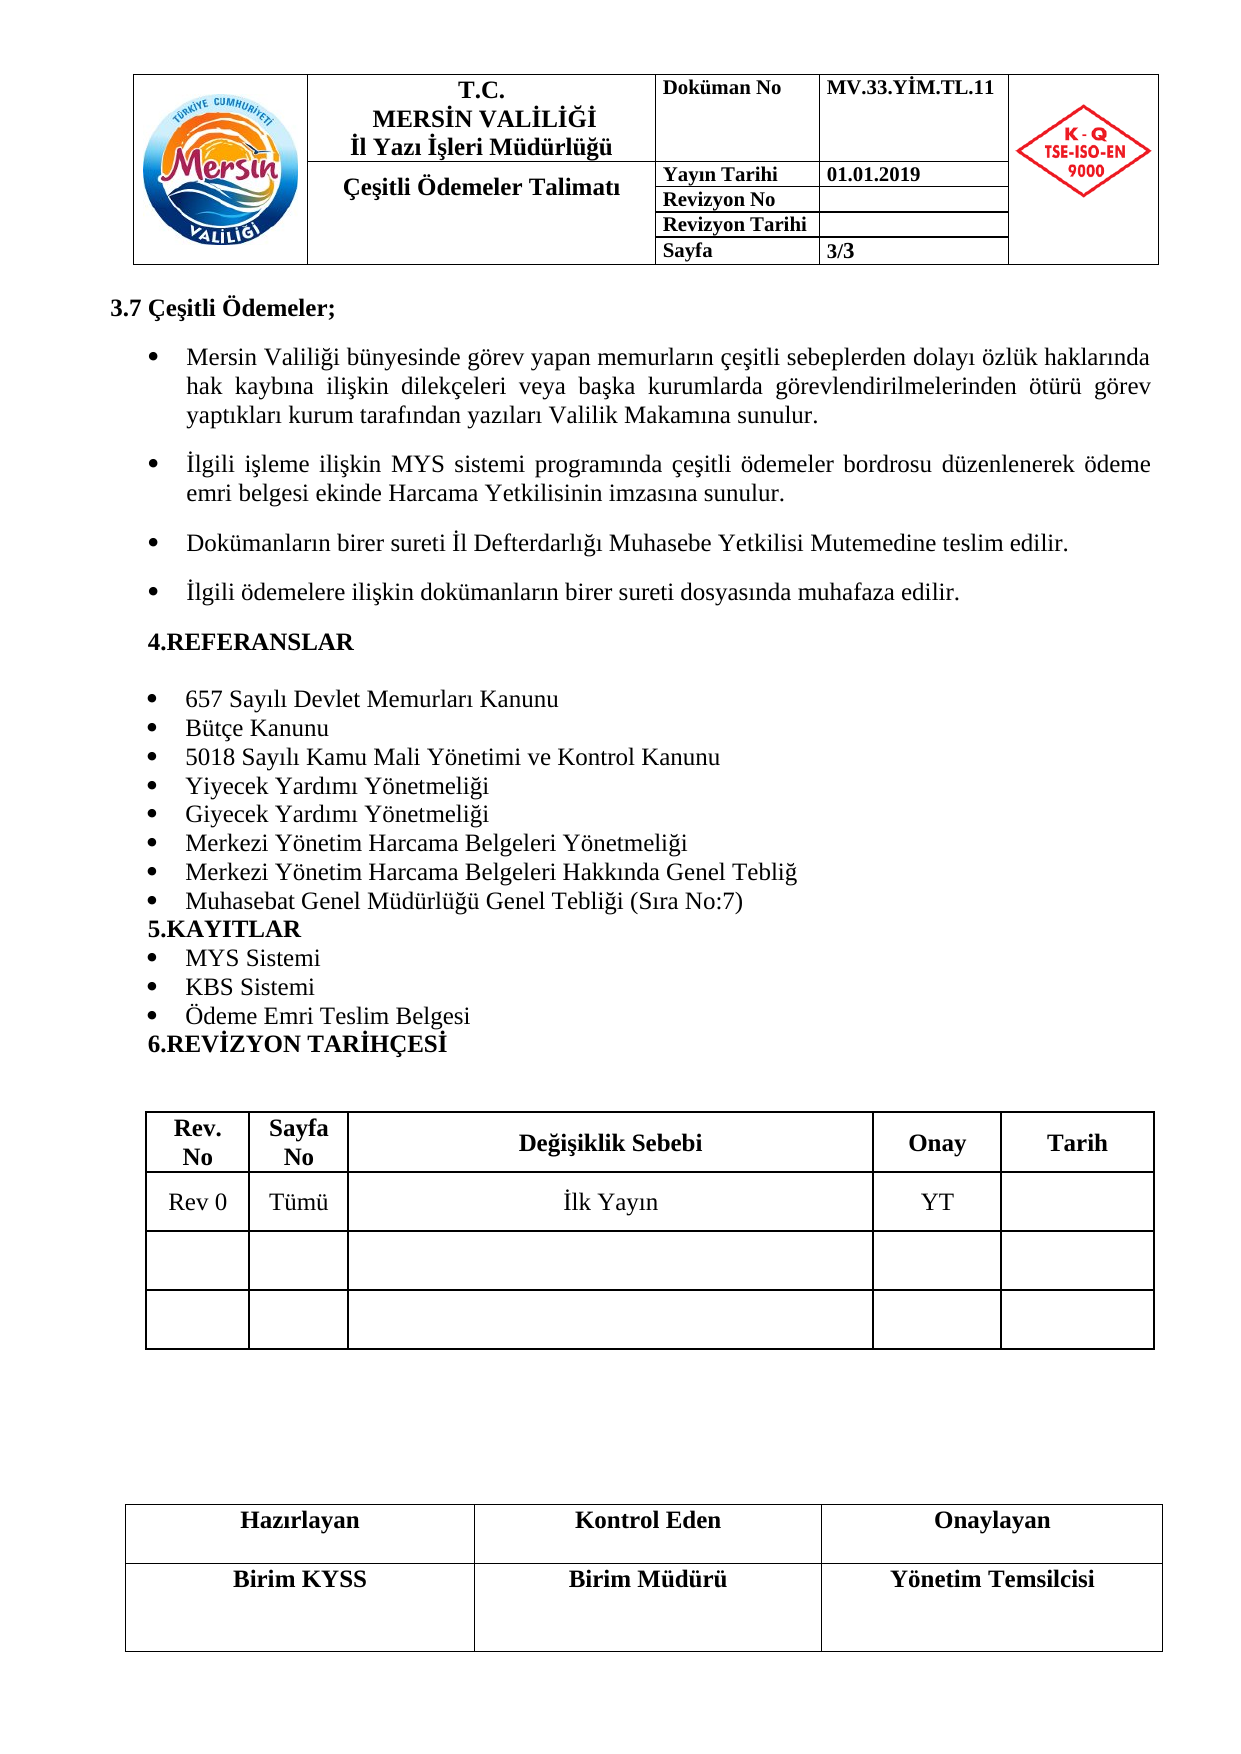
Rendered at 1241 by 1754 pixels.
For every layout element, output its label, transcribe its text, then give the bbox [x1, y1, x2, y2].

table_cell [250, 1232, 347, 1289]
table_cell [874, 1232, 1000, 1289]
list Yiyecek Yardımı Yönetmeliği [148, 771, 1152, 799]
table_cell Tümü [250, 1173, 347, 1230]
list Bütçe Kanunu [148, 713, 1152, 742]
list 657 Sayılı Devlet Memurları Kanunu [148, 684, 1152, 713]
list 5018 Sayılı Kamu Mali Yönetimi ve Kontrol Kanunu [148, 742, 1152, 771]
list Dokümanların birer sureti İl Defterdarlığı Muhasebe Yetkilisi Mutemedine teslim edilir. [149, 528, 1152, 557]
table_cell [147, 1232, 248, 1289]
table_header Rev. No [147, 1113, 248, 1171]
list KBS Sistemi [148, 972, 1152, 1001]
list İlgili ödemelere ilişkin dokümanların birer sureti dosyasında muhafaza edilir. [149, 577, 1152, 606]
table_header Sayfa No [250, 1113, 347, 1171]
list Giyecek Yardımı Yönetmeliği [148, 799, 1152, 828]
table_cell İlk Yayın [349, 1173, 872, 1230]
list Merkezi Yönetim Harcama Belgeleri Hakkında Genel Tebliğ [148, 857, 1152, 886]
picture [143, 94, 298, 245]
table_cell [250, 1291, 347, 1348]
table_cell [349, 1291, 872, 1348]
text 6.REVİZYON TARİHÇESİ [148, 1029, 1152, 1058]
table_header Tarih [1002, 1113, 1153, 1171]
list Muhasebat Genel Müdürlüğü Genel Tebliği (Sıra No:7) [148, 886, 1152, 914]
table_cell [147, 1291, 248, 1348]
table_cell YT [874, 1173, 1000, 1230]
picture [1015, 75, 1152, 228]
list Mersin Valiliği bünyesinde görev yapan memurların çeşitli sebeplerden dolayı özlük haklarında hak kaybına ilişkin dilekçeleri veya başka kurumlarda görevlendirilmelerinden ötürü görev yaptıkları kurum tarafından yazıları Valilik Makamına sunulur. [149, 342, 1152, 429]
list İlgili işleme ilişkin MYS sistemi programında çeşitli ödemeler bordrosu düzenlenerek ödeme emri belgesi ekinde Harcama Yetkilisinin imzasına sunulur. [149, 449, 1152, 507]
text 4.REFERANSLAR [148, 627, 1152, 656]
table_cell [1002, 1291, 1153, 1348]
list Merkezi Yönetim Harcama Belgeleri Yönetmeliği [148, 828, 1152, 857]
table_cell [349, 1232, 872, 1289]
table_header Onay [874, 1113, 1000, 1171]
table_cell [1002, 1232, 1153, 1289]
table_cell [874, 1291, 1000, 1348]
table_header Değişiklik Sebebi [349, 1113, 872, 1171]
list Çeşitli Ödemeler; [110, 293, 1152, 322]
text 5.KAYITLAR [148, 914, 1152, 943]
list MYS Sistemi [148, 943, 1152, 972]
table_cell Rev 0 [147, 1173, 248, 1230]
table_cell [1002, 1173, 1153, 1230]
list Ödeme Emri Teslim Belgesi [148, 1001, 1152, 1029]
